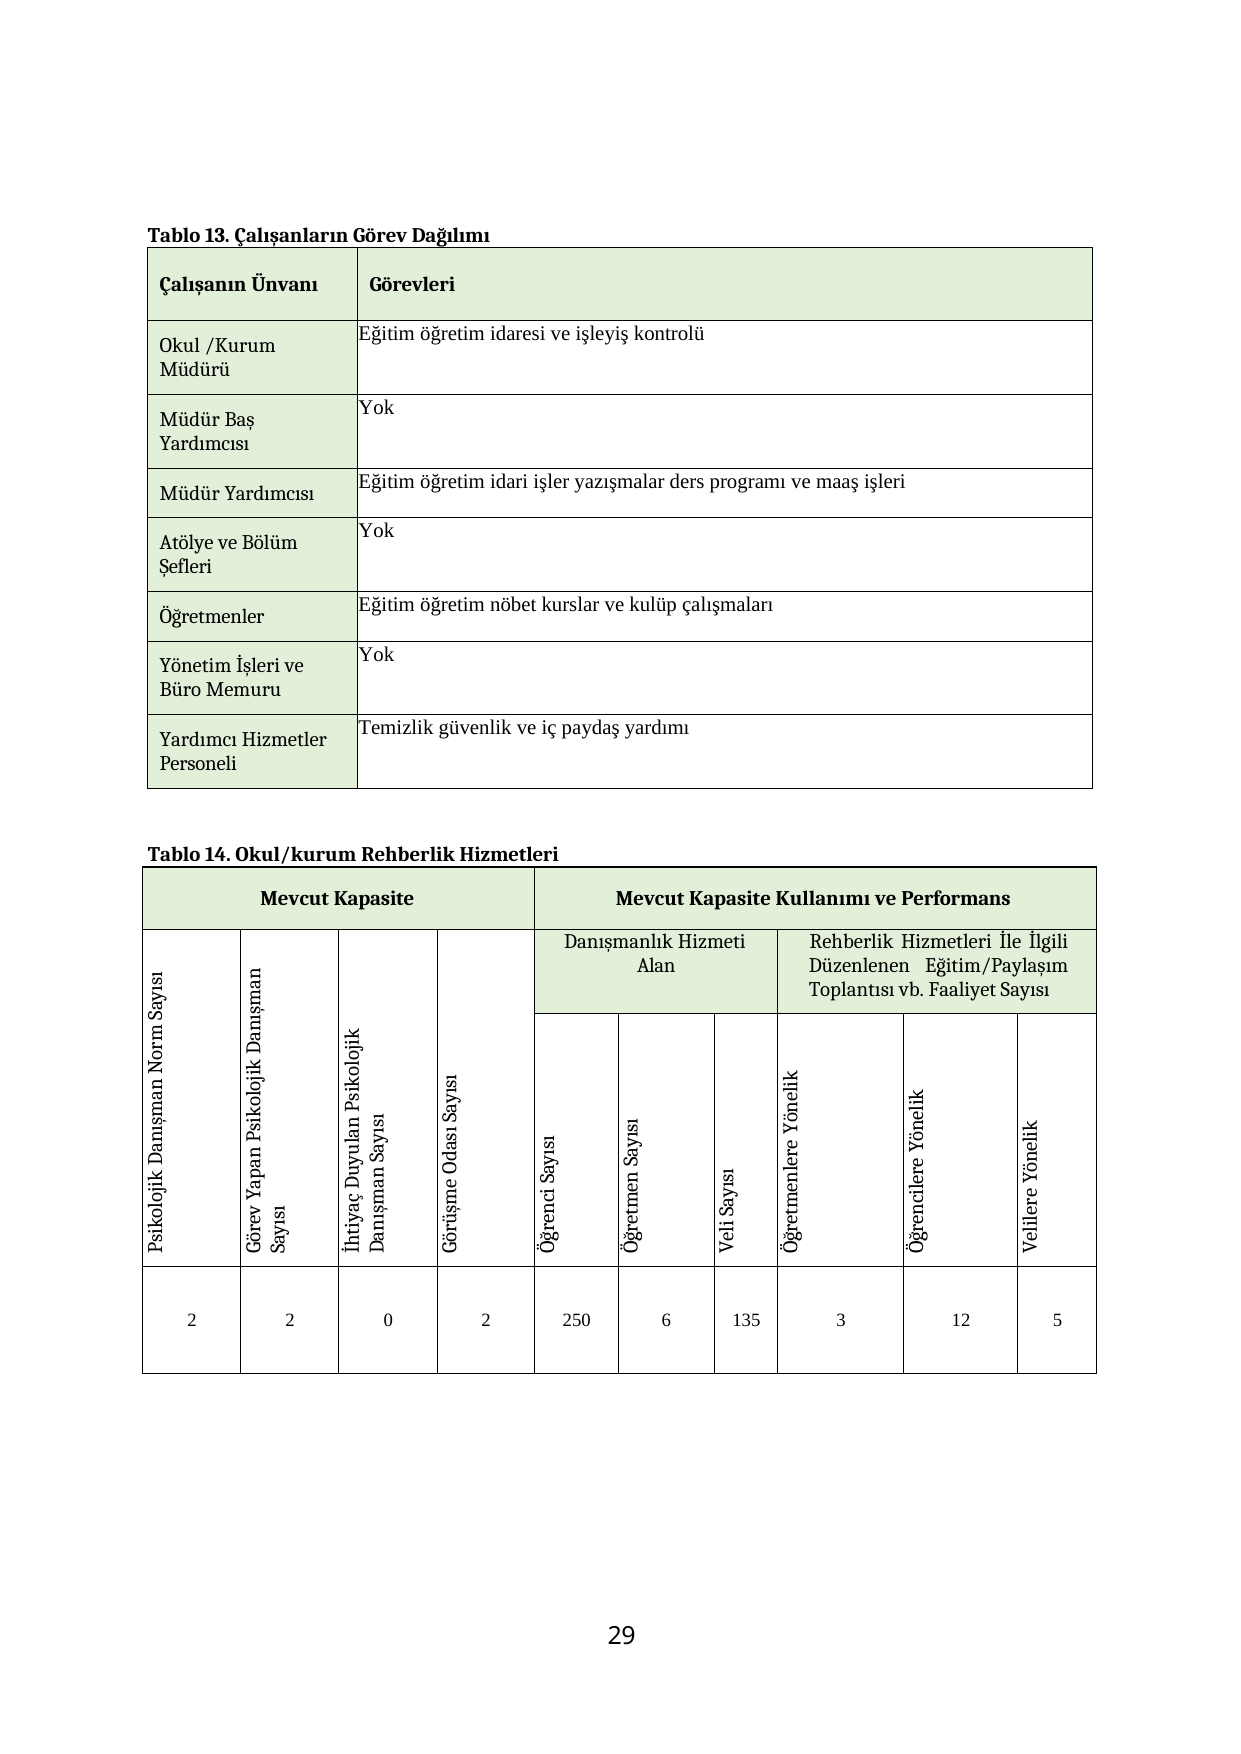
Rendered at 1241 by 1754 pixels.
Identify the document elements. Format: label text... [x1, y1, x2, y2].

table_cell 0 [339, 1267, 437, 1373]
table_cell Velilere Yönelik [1018, 1014, 1096, 1266]
table_cell Öğretmenler [148, 592, 357, 641]
text Tablo 14. Okul/kurum Rehberlik Hizmetleri [148, 842, 1198, 866]
table_cell Eğitim öğretim idaresi ve işleyiş kontrolü [358, 321, 1092, 394]
table_cell Öğrencilere Yönelik [904, 1014, 1017, 1266]
table_cell 2 [241, 1267, 338, 1373]
table_header Mevcut Kapasite Kullanımı ve Performans [535, 868, 1096, 929]
table_cell Yardımcı Hizmetler Personeli [148, 715, 357, 788]
table_cell Danışmanlık Hizmeti Alan [535, 930, 777, 1013]
table_header Görevleri [358, 248, 1092, 320]
table_cell Psikolojik Danışman Norm Sayısı [143, 930, 240, 1266]
table_cell Öğrenci Sayısı [535, 1014, 618, 1266]
table_cell 250 [535, 1267, 618, 1373]
table_cell Yok [358, 395, 1092, 468]
table_cell Görüşme Odası Sayısı [438, 930, 534, 1266]
table_cell 3 [778, 1267, 903, 1373]
table_cell 2 [438, 1267, 534, 1373]
table_cell Eğitim öğretim idari işler yazışmalar ders programı ve maaş işleri [358, 469, 1092, 517]
table_cell Müdür Baş Yardımcısı [148, 395, 357, 468]
table_cell Rehberlik Hizmetleri İle İlgili Düzenlenen Eğitim/Paylaşım Toplantısı vb. Faaliyet Sayısı [778, 930, 1096, 1013]
table_cell Yok [358, 518, 1092, 591]
table_cell 5 [1018, 1267, 1096, 1373]
table_header Mevcut Kapasite [143, 868, 534, 929]
table_cell Veli Sayısı [715, 1014, 777, 1266]
table_cell 135 [715, 1267, 777, 1373]
text Tablo 13. Çalışanların Görev Dağılımı [148, 223, 1198, 247]
table_cell Müdür Yardımcısı [148, 469, 357, 517]
table_cell 6 [619, 1267, 714, 1373]
table_cell Atölye ve Bölüm Şefleri [148, 518, 357, 591]
table_cell 2 [143, 1267, 240, 1373]
table_cell İhtiyaç Duyulan Psikolojik Danışman Sayısı [339, 930, 437, 1266]
table_cell Temizlik güvenlik ve iç paydaş yardımı [358, 715, 1092, 788]
table_cell Yönetim İşleri ve Büro Memuru [148, 642, 357, 714]
table_header Çalışanın Ünvanı [148, 248, 357, 320]
table_cell Okul /Kurum Müdürü [148, 321, 357, 394]
table_cell Eğitim öğretim nöbet kurslar ve kulüp çalışmaları [358, 592, 1092, 641]
table_cell Öğretmenlere Yönelik [778, 1014, 903, 1266]
table_cell Yok [358, 642, 1092, 714]
table_cell 12 [904, 1267, 1017, 1373]
table_cell Görev Yapan Psikolojik Danışman Sayısı [241, 930, 338, 1266]
table_cell Öğretmen Sayısı [619, 1014, 714, 1266]
